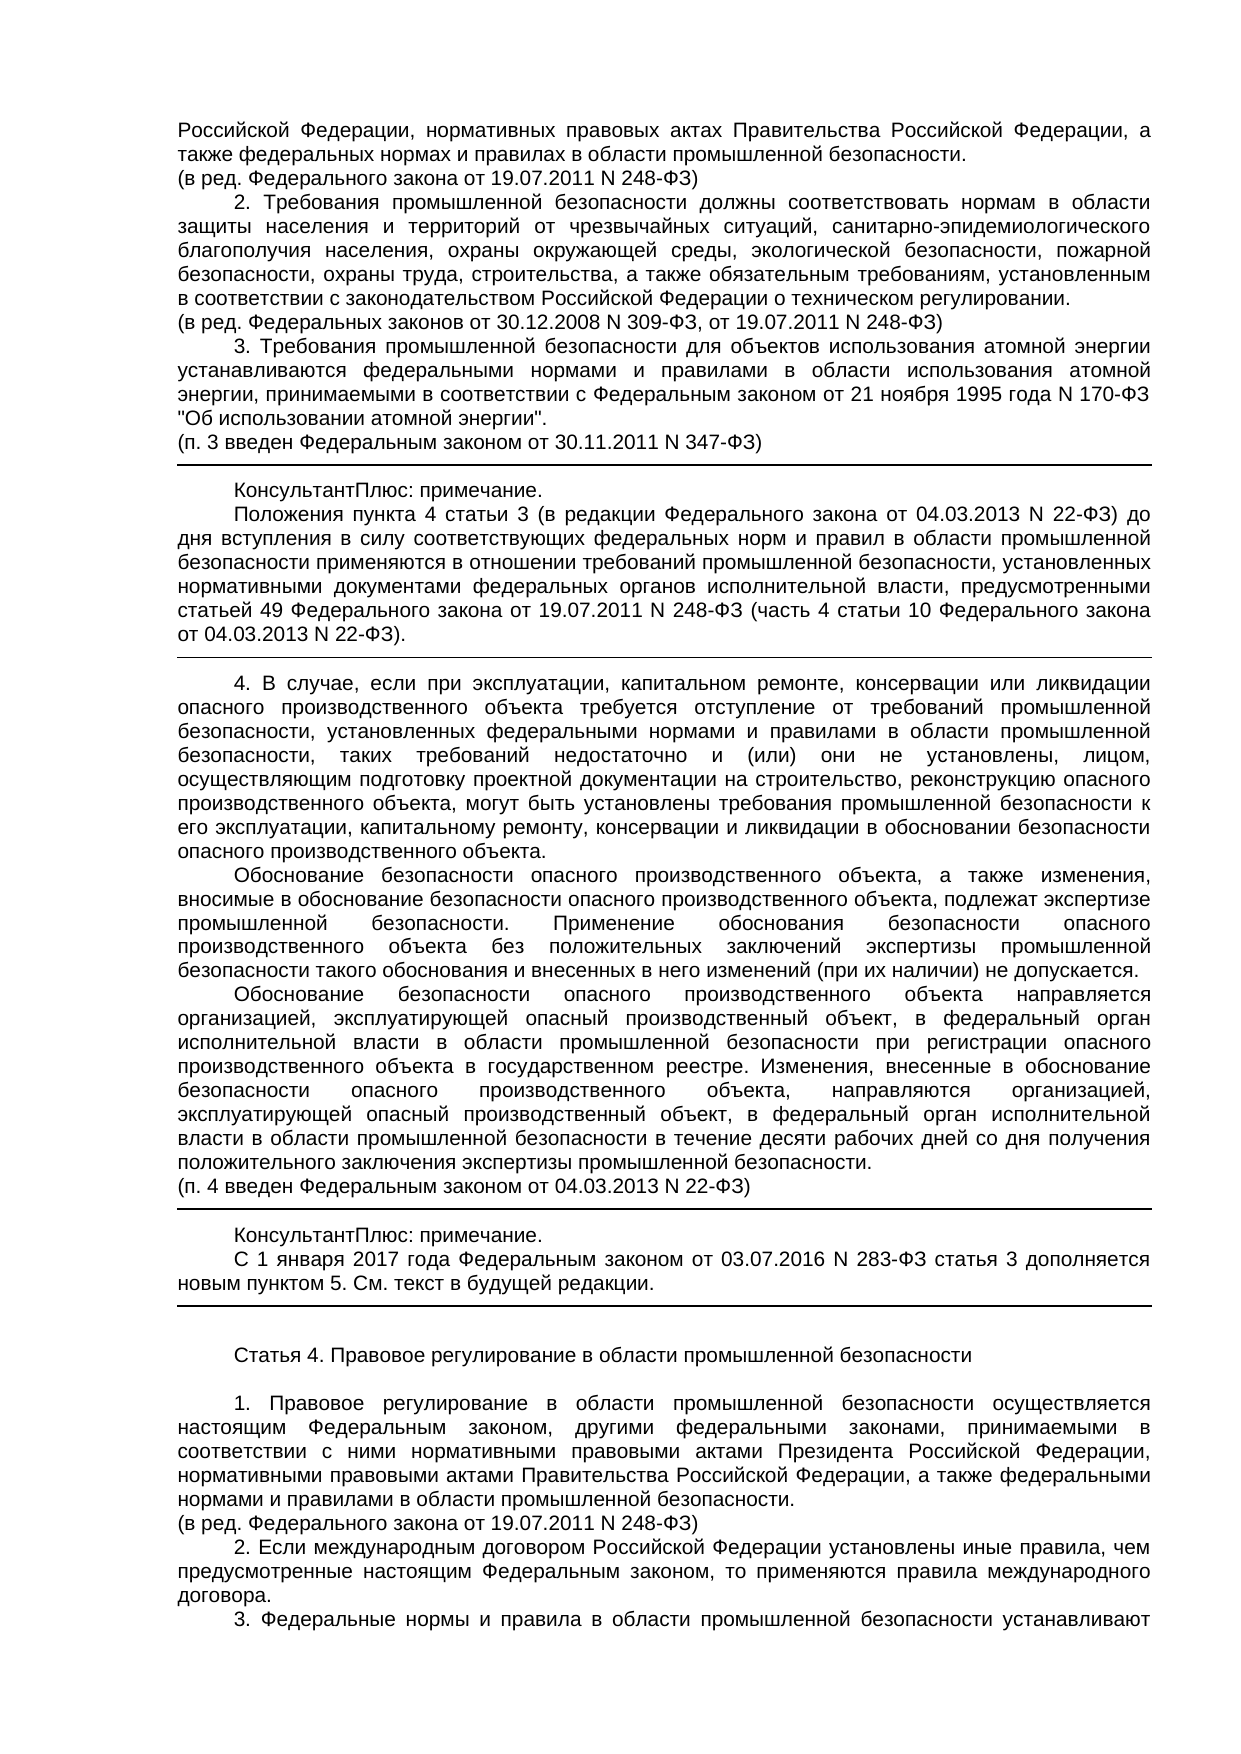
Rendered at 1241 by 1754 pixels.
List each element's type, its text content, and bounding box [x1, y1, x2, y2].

text 3. Требования промышленной безопасности для объектов использования атомной энергии устанавливаются федеральными нормами и правилами в области использования атомной энергии, принимаемыми в соответствии с Федеральным законом от 21 ноября 1995 года N 170-ФЗ "Об использовании атомной энергии". [177, 334, 1152, 429]
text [177, 118, 1152, 166]
text Статья 4. Правовое регулирование в области промышленной безопасности [177, 1343, 1152, 1367]
text Положения пункта 4 статьи 3 (в редакции Федерального закона от 04.03.2013 N 22-ФЗ) до дня вступления в силу соответствующих федеральных норм и правил в области промышленной безопасности применяются в отношении требований промышленной безопасности, установленных нормативными документами федеральных органов исполнительной власти, предусмотренными статьей 49 Федерального закона от 19.07.2011 N 248-ФЗ (часть 4 статьи 10 Федерального закона от 04.03.2013 N 22-ФЗ). [177, 502, 1152, 646]
text 2. Требования промышленной безопасности должны соответствовать нормам в области защиты населения и территорий от чрезвычайных ситуаций, санитарно-эпидемиологического благополучия населения, охраны окружающей среды, экологической безопасности, пожарной безопасности, охраны труда, строительства, а также обязательным требованиям, установленным в соответствии с законодательством Российской Федерации о техническом регулировании. [177, 190, 1152, 310]
text 1. Правовое регулирование в области промышленной безопасности осуществляется настоящим Федеральным законом, другими федеральными законами, принимаемыми в соответствии с ними нормативными правовыми актами Президента Российской Федерации, нормативными правовыми актами Правительства Российской Федерации, а также федеральными нормами и правилами в области промышленной безопасности. [177, 1391, 1152, 1511]
text КонсультантПлюс: примечание. [177, 478, 1152, 502]
text Обоснование безопасности опасного производственного объекта направляется организацией, эксплуатирующей опасный производственный объект, в федеральный орган исполнительной власти в области промышленной безопасности при регистрации опасного производственного объекта в государственном реестре. Изменения, внесенные в обоснование безопасности опасного производственного объекта, направляются организацией, эксплуатирующей опасный производственный объект, в федеральный орган исполнительной власти в области промышленной безопасности в течение десяти рабочих дней со дня получения положительного заключения экспертизы промышленной безопасности. [177, 982, 1152, 1174]
text 4. В случае, если при эксплуатации, капитальном ремонте, консервации или ликвидации опасного производственного объекта требуется отступление от требований промышленной безопасности, установленных федеральными нормами и правилами в области промышленной безопасности, таких требований недостаточно и (или) они не установлены, лицом, осуществляющим подготовку проектной документации на строительство, реконструкцию опасного производственного объекта, могут быть установлены требования промышленной безопасности к его эксплуатации, капитальному ремонту, консервации и ликвидации в обосновании безопасности опасного производственного объекта. [177, 671, 1152, 862]
text Обоснование безопасности опасного производственного объекта, а также изменения, вносимые в обоснование безопасности опасного производственного объекта, подлежат экспертизе промышленной безопасности. Применение обоснования безопасности опасного производственного объекта без положительных заключений экспертизы промышленной безопасности такого обоснования и внесенных в него изменений (при их наличии) не допускается. [177, 862, 1152, 982]
text (в ред. Федеральных законов от 30.12.2008 N 309-ФЗ, от 19.07.2011 N 248-ФЗ) [177, 310, 1152, 334]
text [177, 1607, 1152, 1631]
text С 1 января 2017 года Федеральным законом от 03.07.2016 N 283-ФЗ статья 3 дополняется новым пунктом 5. См. текст в будущей редакции. [177, 1247, 1152, 1294]
text КонсультантПлюс: примечание. [177, 1223, 1152, 1247]
text (п. 3 введен Федеральным законом от 30.11.2011 N 347-ФЗ) [177, 429, 1152, 453]
text 2. Если международным договором Российской Федерации установлены иные правила, чем предусмотренные настоящим Федеральным законом, то применяются правила международного договора. [177, 1535, 1152, 1607]
text (п. 4 введен Федеральным законом от 04.03.2013 N 22-ФЗ) [177, 1174, 1152, 1198]
text (в ред. Федерального закона от 19.07.2011 N 248-ФЗ) [177, 166, 1152, 190]
text (в ред. Федерального закона от 19.07.2011 N 248-ФЗ) [177, 1511, 1152, 1535]
